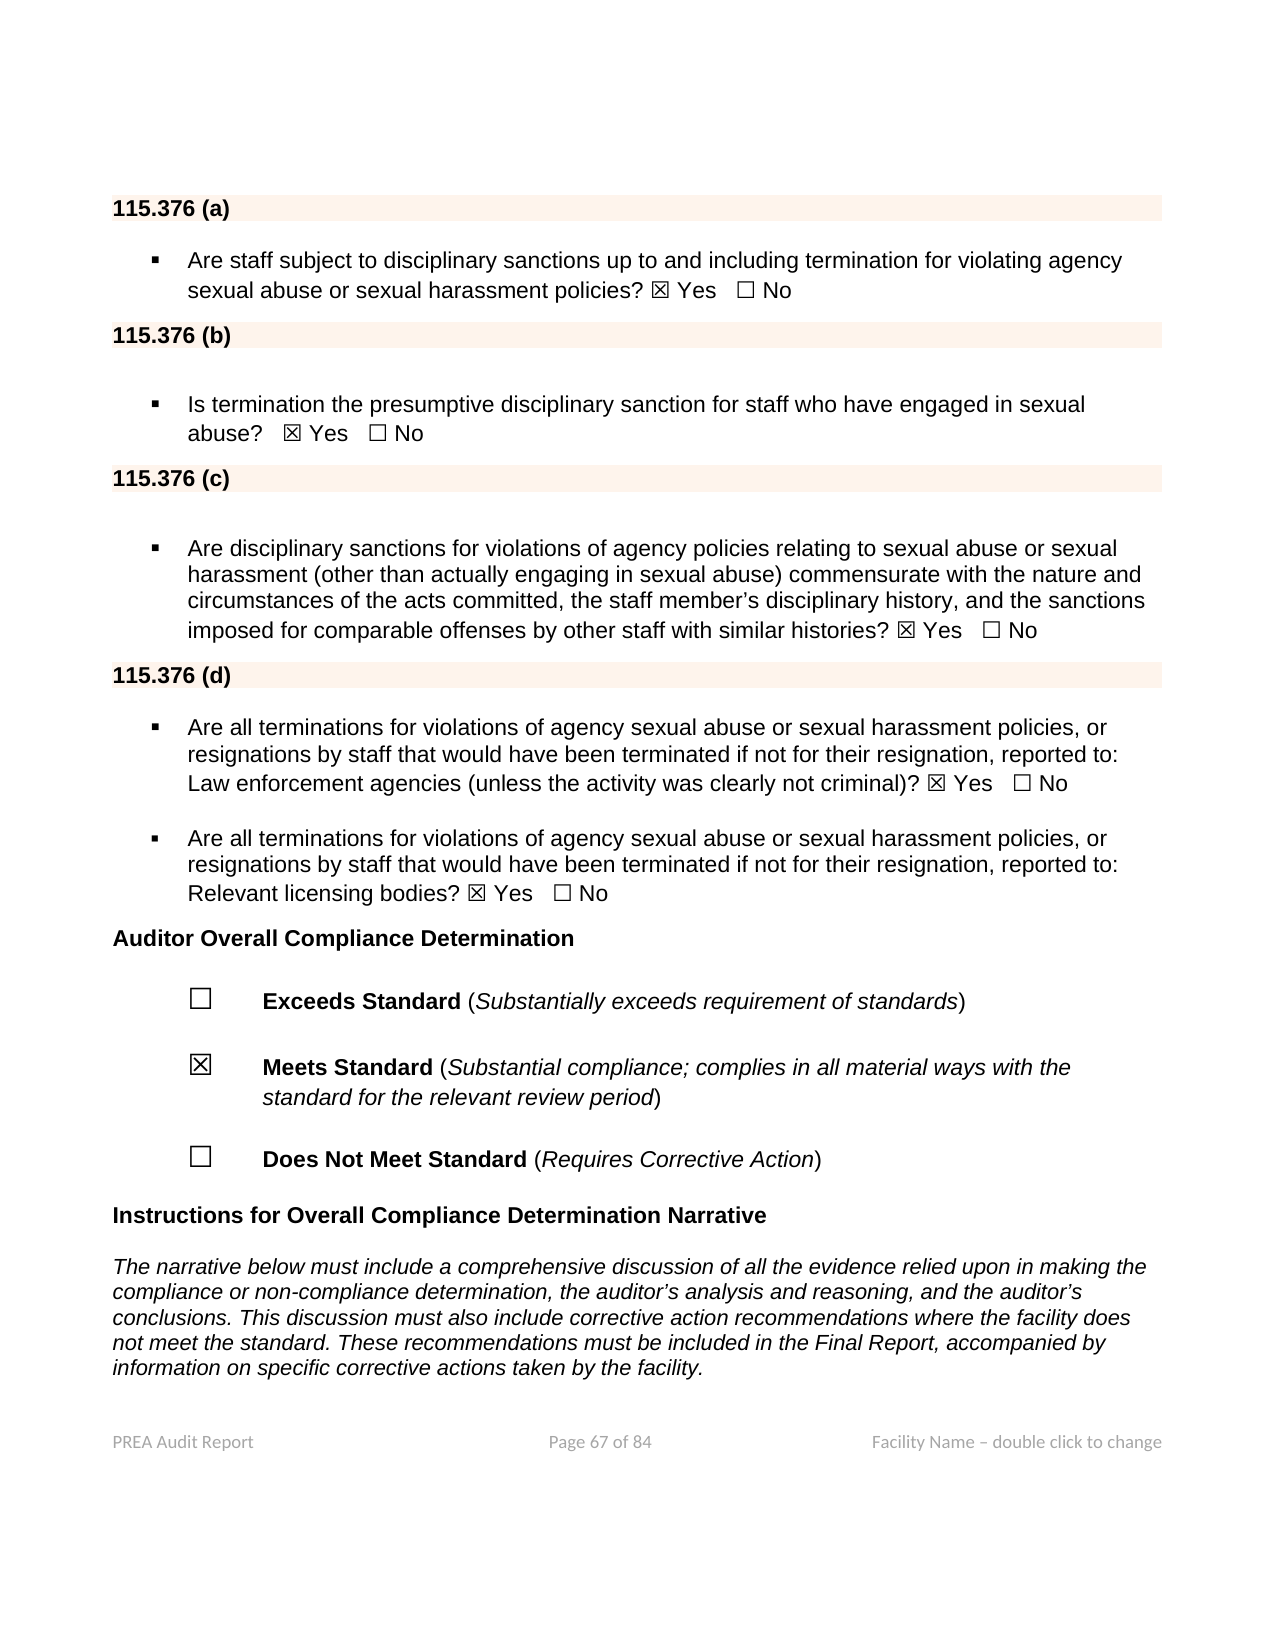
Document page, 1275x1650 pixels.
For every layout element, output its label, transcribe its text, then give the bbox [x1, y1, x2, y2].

text 115.376 (d) [112, 662, 1162, 688]
text Does Not Meet Standard (Requires Corrective Action) [187, 1136, 1162, 1176]
text Meets Standard (Substantial compliance; complies in all material ways with the standard for the relevant review period) [187, 1044, 1162, 1110]
text Exceeds Standard (Substantially exceeds requirement of standards) [187, 978, 1162, 1018]
list Are disciplinary sanctions for violations of agency policies relating to sexual abuse or sexual harassment (other than actually engaging in sexual abuse) commensurate with the nature and circumstances of the acts committed, the staff member’s disciplinary history, and the sanctions imposed for comparable offenses by other staff with similar histories? Yes No [150, 535, 1162, 645]
text 115.376 (a) [112, 195, 1162, 221]
text Instructions for Overall Compliance Determination Narrative [112, 1202, 1162, 1229]
list Are all terminations for violations of agency sexual abuse or sexual harassment policies, or resignations by staff that would have been terminated if not for their resignation, reported to: Law enforcement agencies (unless the activity was clearly not criminal)? Yes No [150, 714, 1162, 798]
text 115.376 (b) [112, 322, 1162, 348]
text The narrative below must include a comprehensive discussion of all the evidence relied upon in making the compliance or non-compliance determination, the auditor’s analysis and reasoning, and the auditor’s conclusions. This discussion must also include corrective action recommendations where the facility does not meet the standard. These recommendations must be included in the Final Report, accompanied by information on specific corrective actions taken by the facility. [112, 1254, 1162, 1380]
list Is termination the presumptive disciplinary sanction for staff who have engaged in sexual abuse? Yes No [150, 391, 1162, 449]
list Are all terminations for violations of agency sexual abuse or sexual harassment policies, or resignations by staff that would have been terminated if not for their resignation, reported to: Relevant licensing bodies? Yes No [150, 825, 1162, 909]
text 115.376 (c) [112, 465, 1162, 492]
list Are staff subject to disciplinary sanctions up to and including termination for violating agency sexual abuse or sexual harassment policies? Yes No [150, 247, 1162, 305]
text Auditor Overall Compliance Determination [112, 925, 1162, 952]
